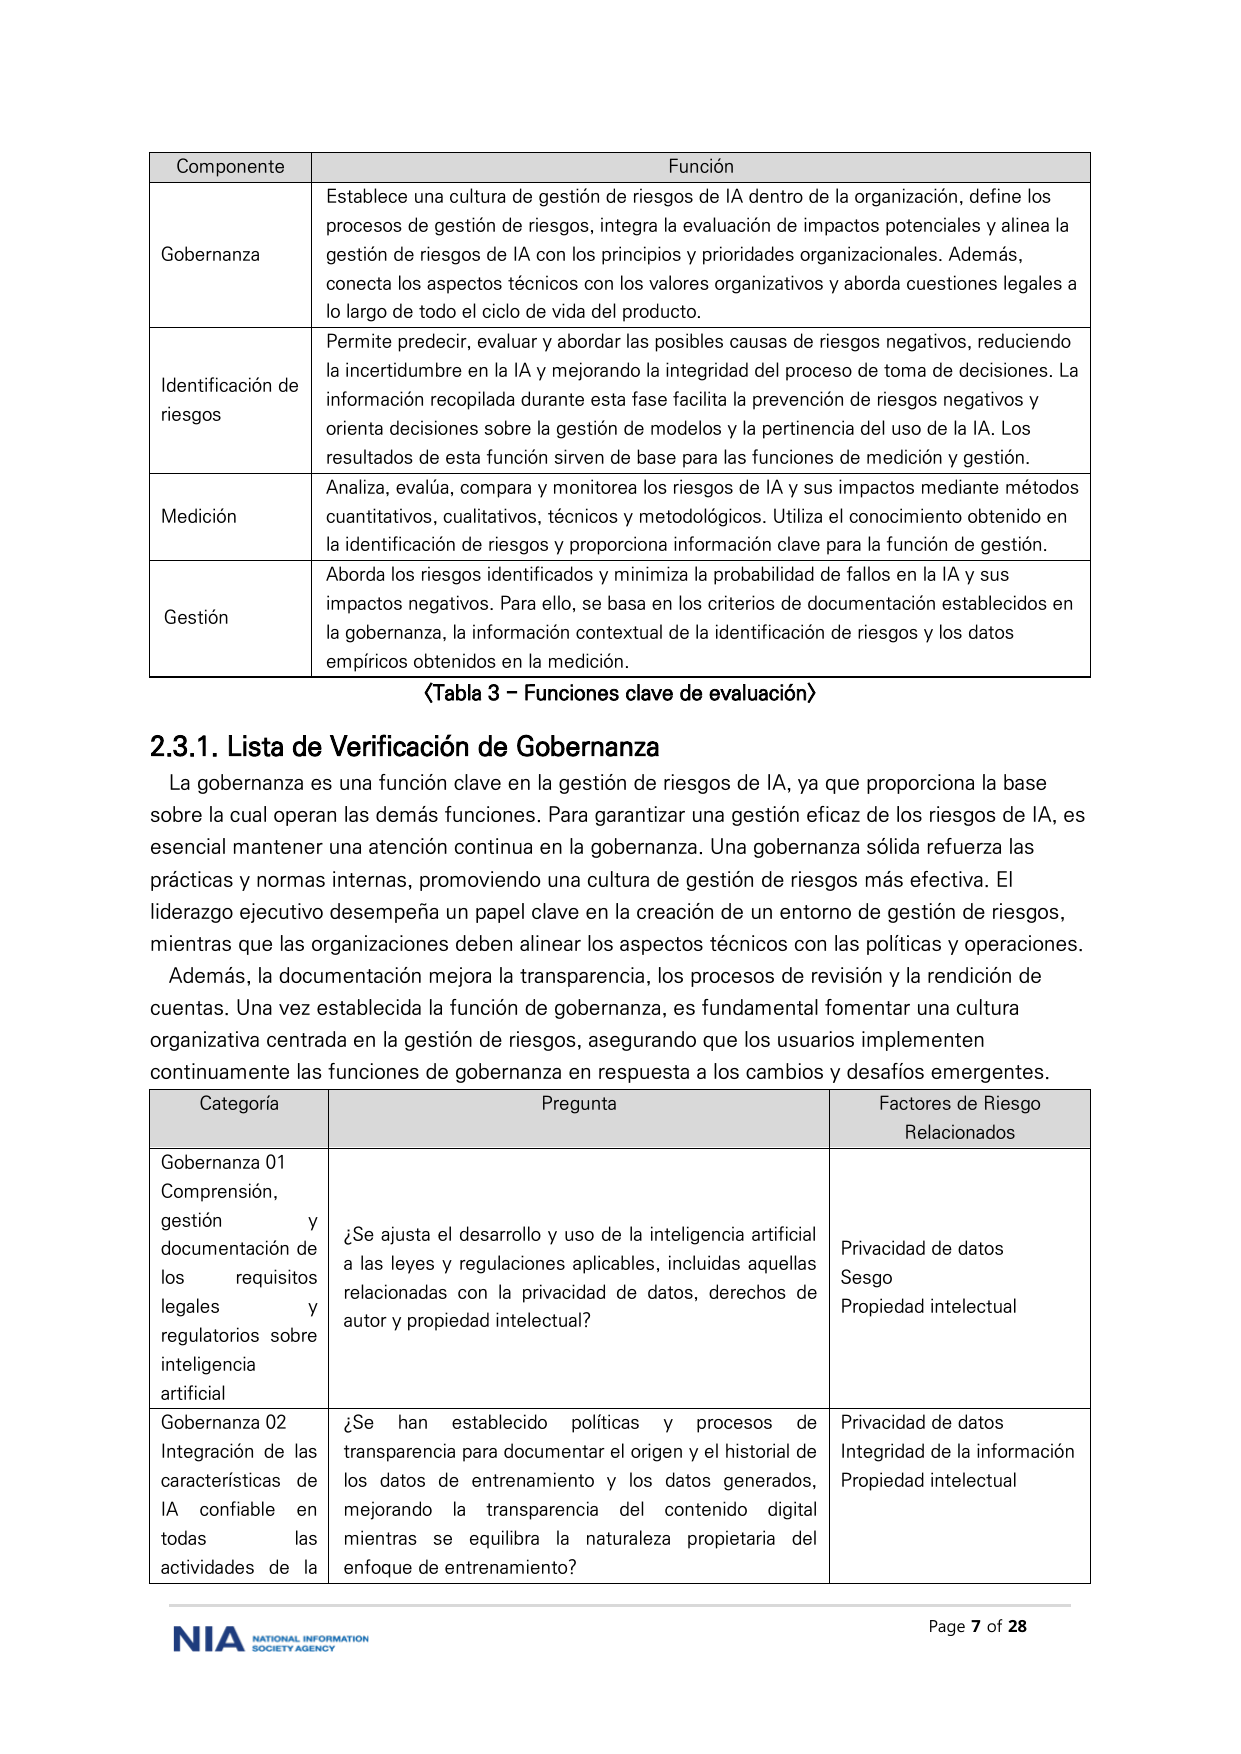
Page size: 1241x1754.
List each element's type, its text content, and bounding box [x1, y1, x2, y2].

table_header Factores de Riesgo Relacionados [830, 1090, 1090, 1147]
text La gobernanza es una función clave en la gestión de riesgos de IA, ya que proporciona la base sobre la cual operan las demás funciones. Para garantizar una gestión eficaz de los riesgos de IA, es esencial mantener una atención continua en la gobernanza. Una gobernanza sólida refuerza las prácticas y normas internas, promoviendo una cultura de gestión de riesgos más efectiva. El liderazgo ejecutivo desempeña un papel clave en la creación de un entorno de gestión de riesgos, mientras que las organizaciones deben alinear los aspectos técnicos con las políticas y operaciones. [150, 768, 1090, 960]
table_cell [150, 1409, 328, 1582]
table_cell Privacidad de datos Integridad de la información Propiedad intelectual [830, 1409, 1090, 1582]
table_cell Medición [150, 474, 311, 560]
table_cell Privacidad de datos Sesgo Propiedad intelectual [830, 1149, 1090, 1408]
text Lista de Verificación de Gobernanza [150, 726, 1072, 768]
picture [173, 1626, 369, 1652]
table_cell Gobernanza [150, 183, 311, 327]
table_header Componente [150, 153, 311, 182]
table_cell Gestión [150, 561, 311, 676]
table_cell Identificación de riesgos [150, 328, 311, 472]
table_header Categoría [150, 1090, 328, 1147]
table_cell Gobernanza 01 Comprensión, gestión y documentación de los requisitos legales y regulatorios sobre inteligencia artificial [150, 1149, 328, 1408]
table_cell Aborda los riesgos identificados y minimiza la probabilidad de fallos en la IA y sus impactos negativos. Para ello, se basa en los criterios de documentación establecidos en la gobernanza, la información contextual de la identificación de riesgos y los datos empíricos obtenidos en la medición. [312, 561, 1090, 676]
table_cell Permite predecir, evaluar y abordar las posibles causas de riesgos negativos, reduciendo la incertidumbre en la IA y mejorando la integridad del proceso de toma de decisiones. La información recopilada durante esta fase facilita la prevención de riesgos negativos y orienta decisiones sobre la gestión de modelos y la pertinencia del uso de la IA. Los resultados de esta función sirven de base para las funciones de medición y gestión. [312, 328, 1090, 472]
table_header Función [312, 153, 1090, 182]
table_cell ¿Se han establecido políticas y procesos de transparencia para documentar el origen y el historial de los datos de entrenamiento y los datos generados, mejorando la transparencia del contenido digital mientras se equilibra la naturaleza propietaria del enfoque de entrenamiento? [329, 1409, 829, 1582]
table_cell Establece una cultura de gestión de riesgos de IA dentro de la organización, define los procesos de gestión de riesgos, integra la evaluación de impactos potenciales y alinea la gestión de riesgos de IA con los principios y prioridades organizacionales. Además, conecta los aspectos técnicos con los valores organizativos y aborda cuestiones legales a lo largo de todo el ciclo de vida del producto. [312, 183, 1090, 327]
text <Tabla 3 - Funciones clave de evaluación> [150, 678, 1090, 709]
table_cell ¿Se ajusta el desarrollo y uso de la inteligencia artificial a las leyes y regulaciones aplicables, incluidas aquellas relacionadas con la privacidad de datos, derechos de autor y propiedad intelectual? [329, 1149, 829, 1408]
table_cell Analiza, evalúa, compara y monitorea los riesgos de IA y sus impactos mediante métodos cuantitativos, cualitativos, técnicos y metodológicos. Utiliza el conocimiento obtenido en la identificación de riesgos y proporciona información clave para la función de gestión. [312, 474, 1090, 560]
text Además, la documentación mejora la transparencia, los procesos de revisión y la rendición de cuentas. Una vez establecida la función de gobernanza, es fundamental fomentar una cultura organizativa centrada en la gestión de riesgos, asegurando que los usuarios implementen continuamente las funciones de gobernanza en respuesta a los cambios y desafíos emergentes. [150, 960, 1090, 1089]
table_header Pregunta [329, 1090, 829, 1147]
